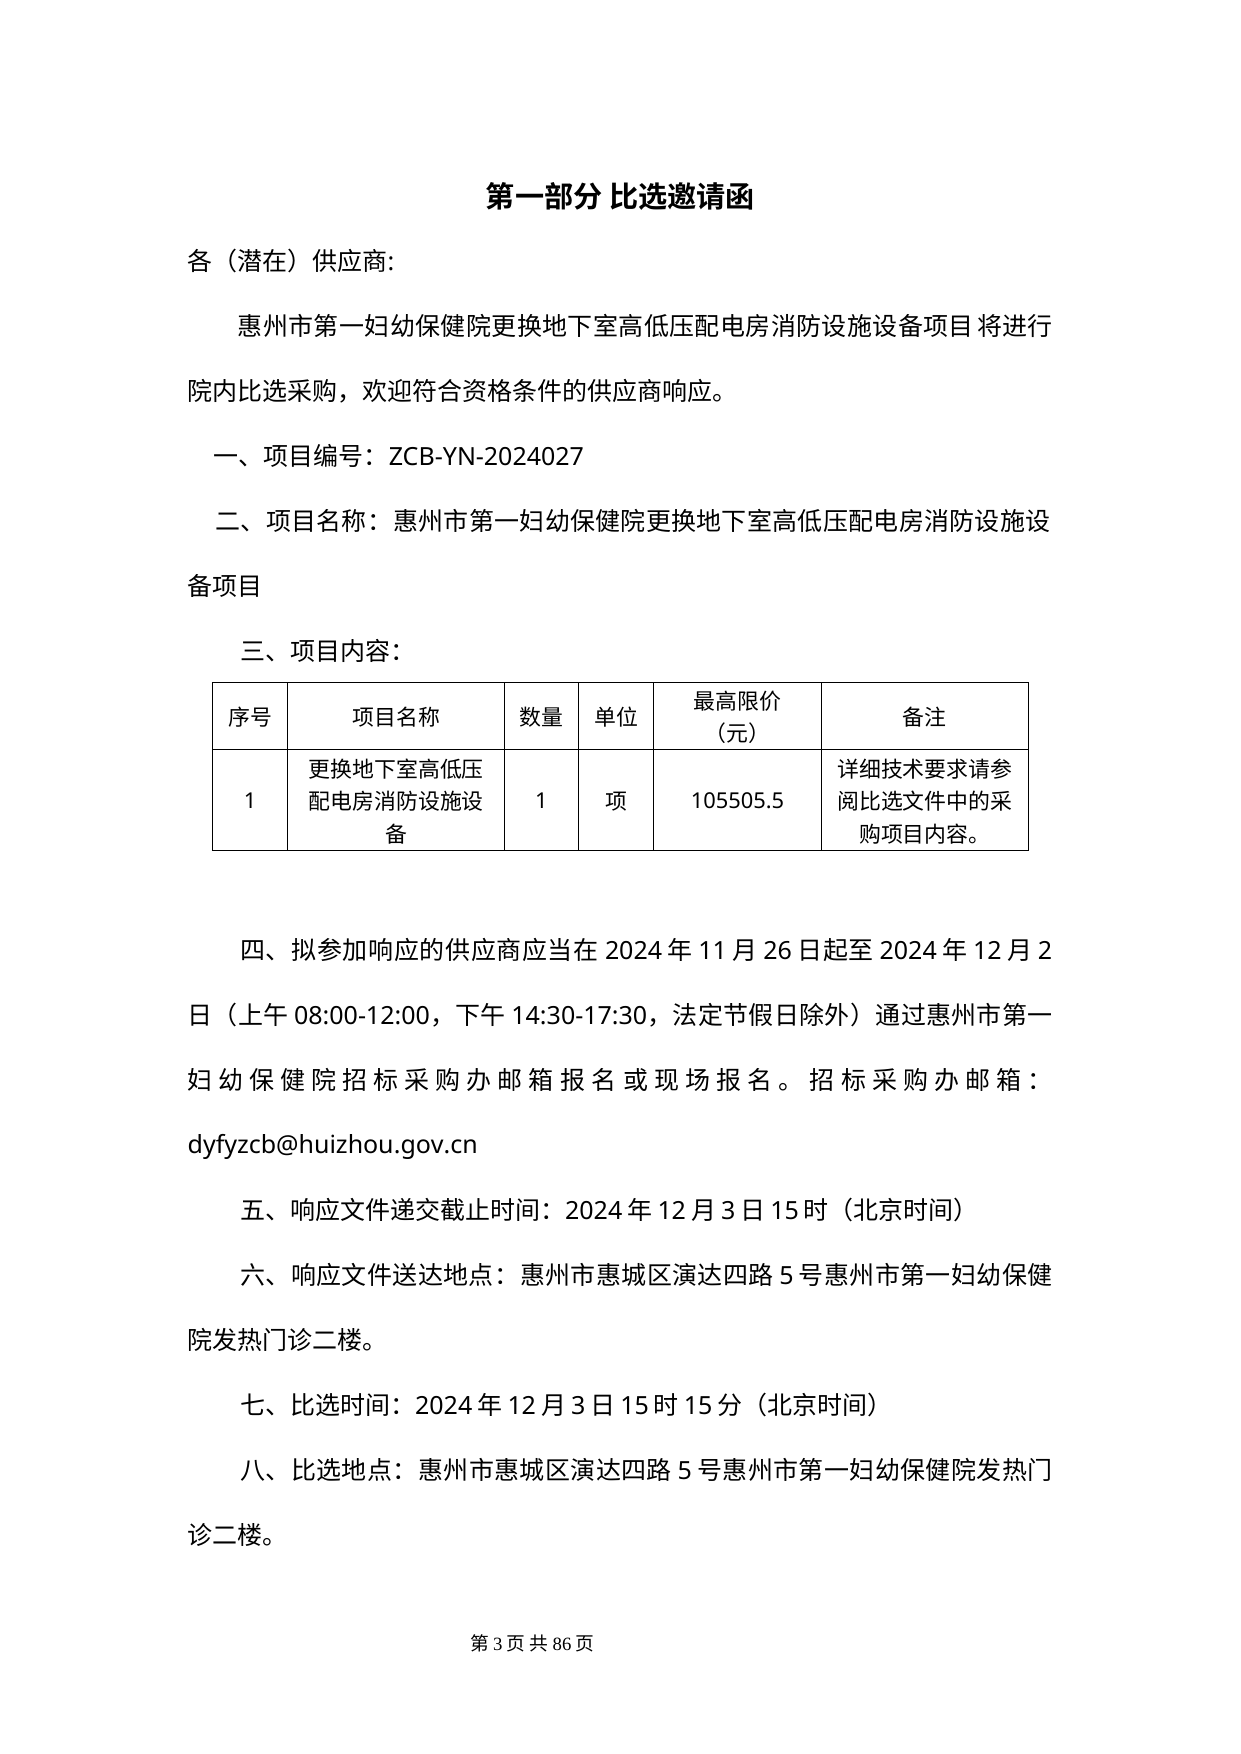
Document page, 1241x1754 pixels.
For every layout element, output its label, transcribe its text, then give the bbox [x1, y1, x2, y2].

text 七、比选时间：2024年12月3日15时15分（北京时间） [187, 1371, 1053, 1436]
table_cell 105505.5 [654, 750, 821, 850]
table_header 数量 [505, 683, 578, 749]
table_cell 更换地下室高低压配电房消防设施设备 [288, 750, 504, 850]
text 各（潜在）供应商: [187, 227, 1053, 292]
text 八、比选地点：惠州市惠城区演达四路5号惠州市第一妇幼保健院发热门诊二楼。 [187, 1436, 1053, 1566]
table_header 备注 [822, 683, 1028, 749]
text 三、项目内容： [187, 617, 1053, 682]
table_header 项目名称 [288, 683, 504, 749]
table_cell 详细技术要求请参阅比选文件中的采购项目内容。 [822, 750, 1028, 850]
text 第一部分 比选邀请函 [187, 162, 1053, 227]
text 五、响应文件递交截止时间：2024年12月3日15时（北京时间） [187, 1176, 1053, 1241]
table_header 单位 [579, 683, 653, 749]
text 惠州市第一妇幼保健院更换地下室高低压配电房消防设施设备项目将进行院内比选采购，欢迎符合资格条件的供应商响应。 [187, 292, 1053, 422]
table_cell 1 [213, 750, 287, 850]
table_header 最高限价（元） [654, 683, 821, 749]
table_cell 项 [579, 750, 653, 850]
table_header 序号 [213, 683, 287, 749]
text 一、项目编号：ZCB-YN-2024027 [187, 422, 1053, 487]
text 四、拟参加响应的供应商应当在2024年11月26日起至2024年12月2日（上午08:00-12:00，下午14:30-17:30，法定节假日除外）通过惠州市第一妇幼保健院招标采购办邮箱报名或现场报名。招标采购办邮箱：dyfyzcb@huizhou.gov.cn [187, 916, 1053, 1176]
text 六、响应文件送达地点：惠州市惠城区演达四路5号惠州市第一妇幼保健院发热门诊二楼。 [187, 1241, 1053, 1371]
text 二、项目名称：惠州市第一妇幼保健院更换地下室高低压配电房消防设施设备项目 [187, 487, 1053, 617]
table_cell 1 [505, 750, 578, 850]
